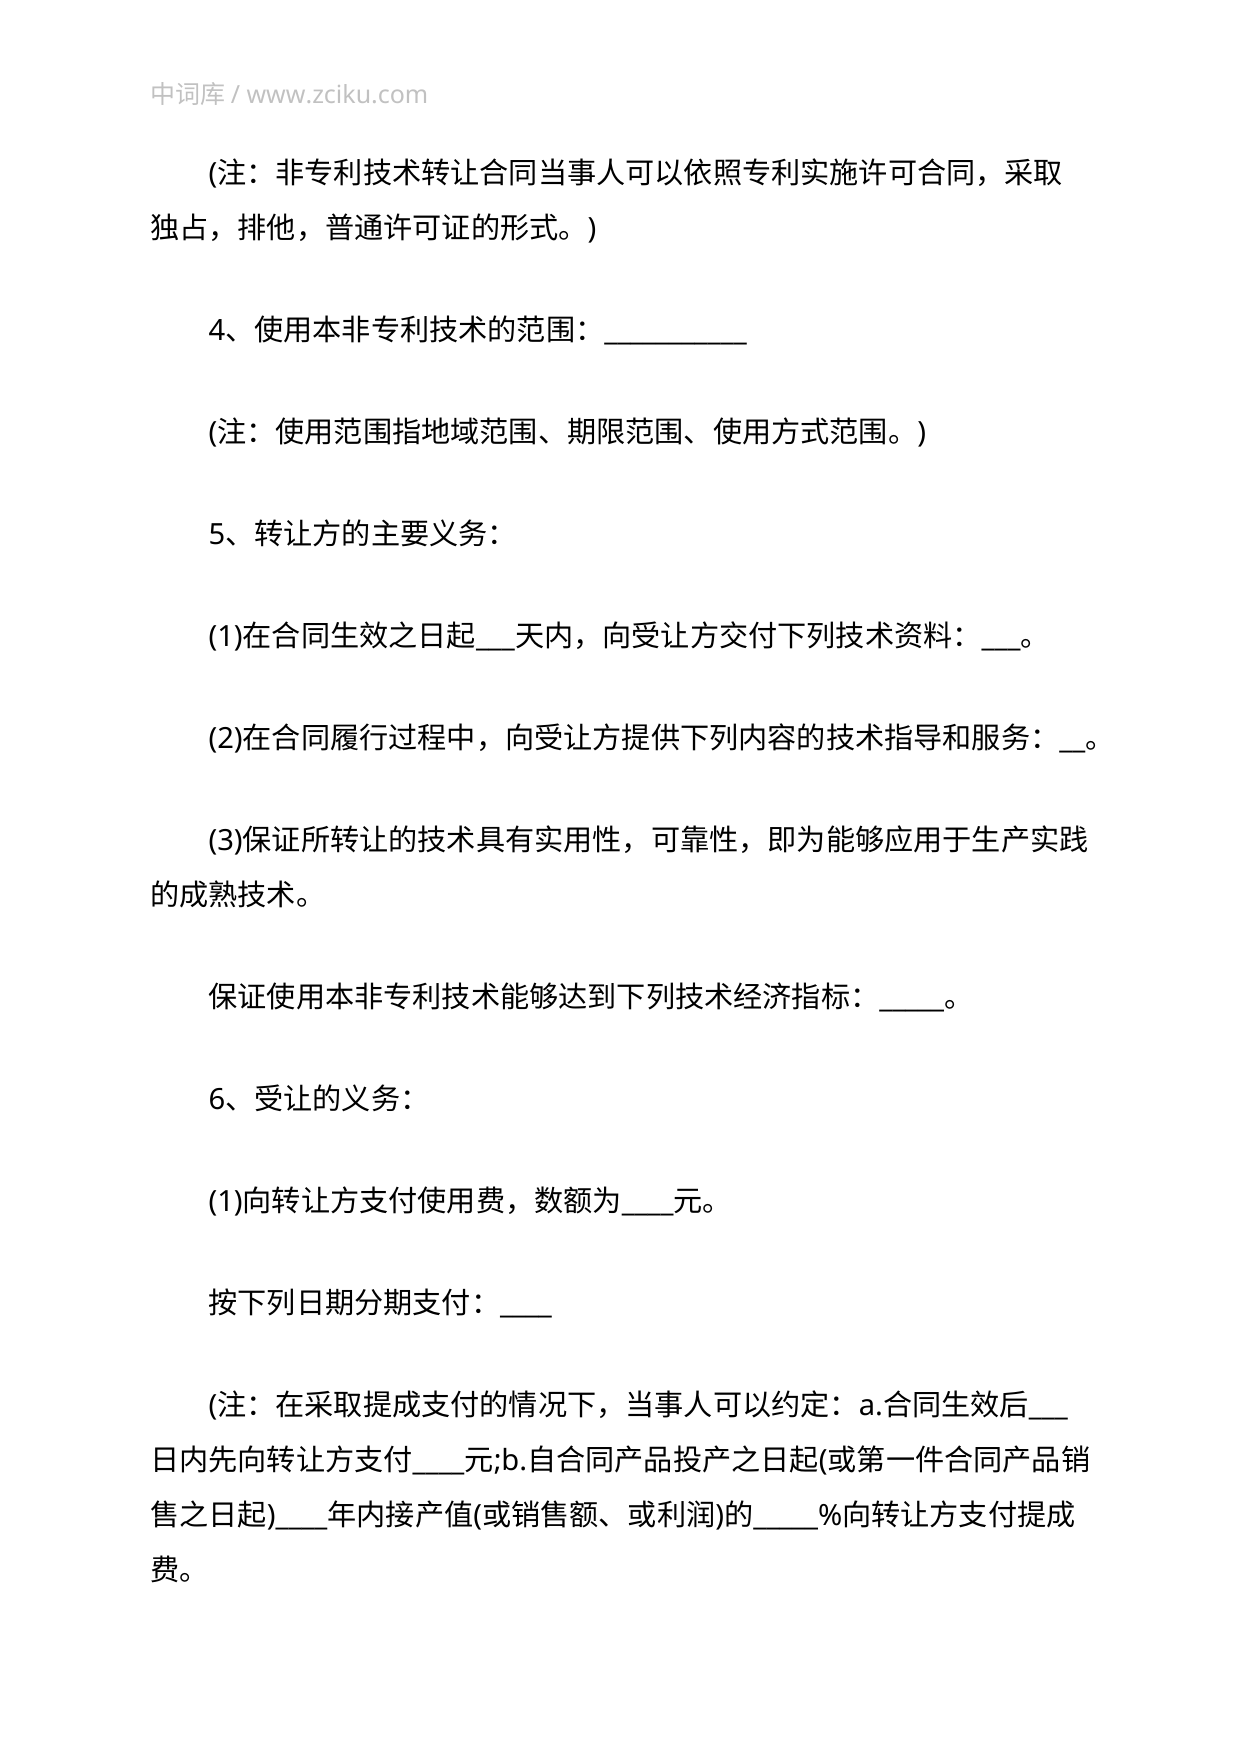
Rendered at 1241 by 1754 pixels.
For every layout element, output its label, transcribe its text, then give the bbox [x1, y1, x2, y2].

text (注：非专利技术转让合同当事人可以依照专利实施许可合同，采取独占，排他，普通许可证的形式。) [150, 150, 1090, 247]
text 4、使用本非专利技术的范围：___________ [150, 307, 1090, 349]
text 6、受让的义务： [150, 1076, 1090, 1118]
text (1)在合同生效之日起___天内，向受让方交付下列技术资料：___。 [150, 613, 1090, 655]
text (3)保证所转让的技术具有实用性，可靠性，即为能够应用于生产实践的成熟技术。 [150, 817, 1090, 914]
text 5、转让方的主要义务： [150, 511, 1090, 553]
text 保证使用本非专利技术能够达到下列技术经济指标：_____。 [150, 974, 1090, 1016]
text (注：在采取提成支付的情况下，当事人可以约定：a.合同生效后___日内先向转让方支付____元;b.自合同产品投产之日起(或第一件合同产品销售之日起)____年内接产值(或销售额、或利润)的_____%向转让方支付提成费。 [150, 1382, 1090, 1589]
text (注：使用范围指地域范围、期限范围、使用方式范围。) [150, 409, 1090, 451]
text (1)向转让方支付使用费，数额为____元。 [150, 1178, 1090, 1220]
text (2)在合同履行过程中，向受让方提供下列内容的技术指导和服务：__。 [150, 715, 1090, 757]
text 按下列日期分期支付：____ [150, 1279, 1090, 1322]
